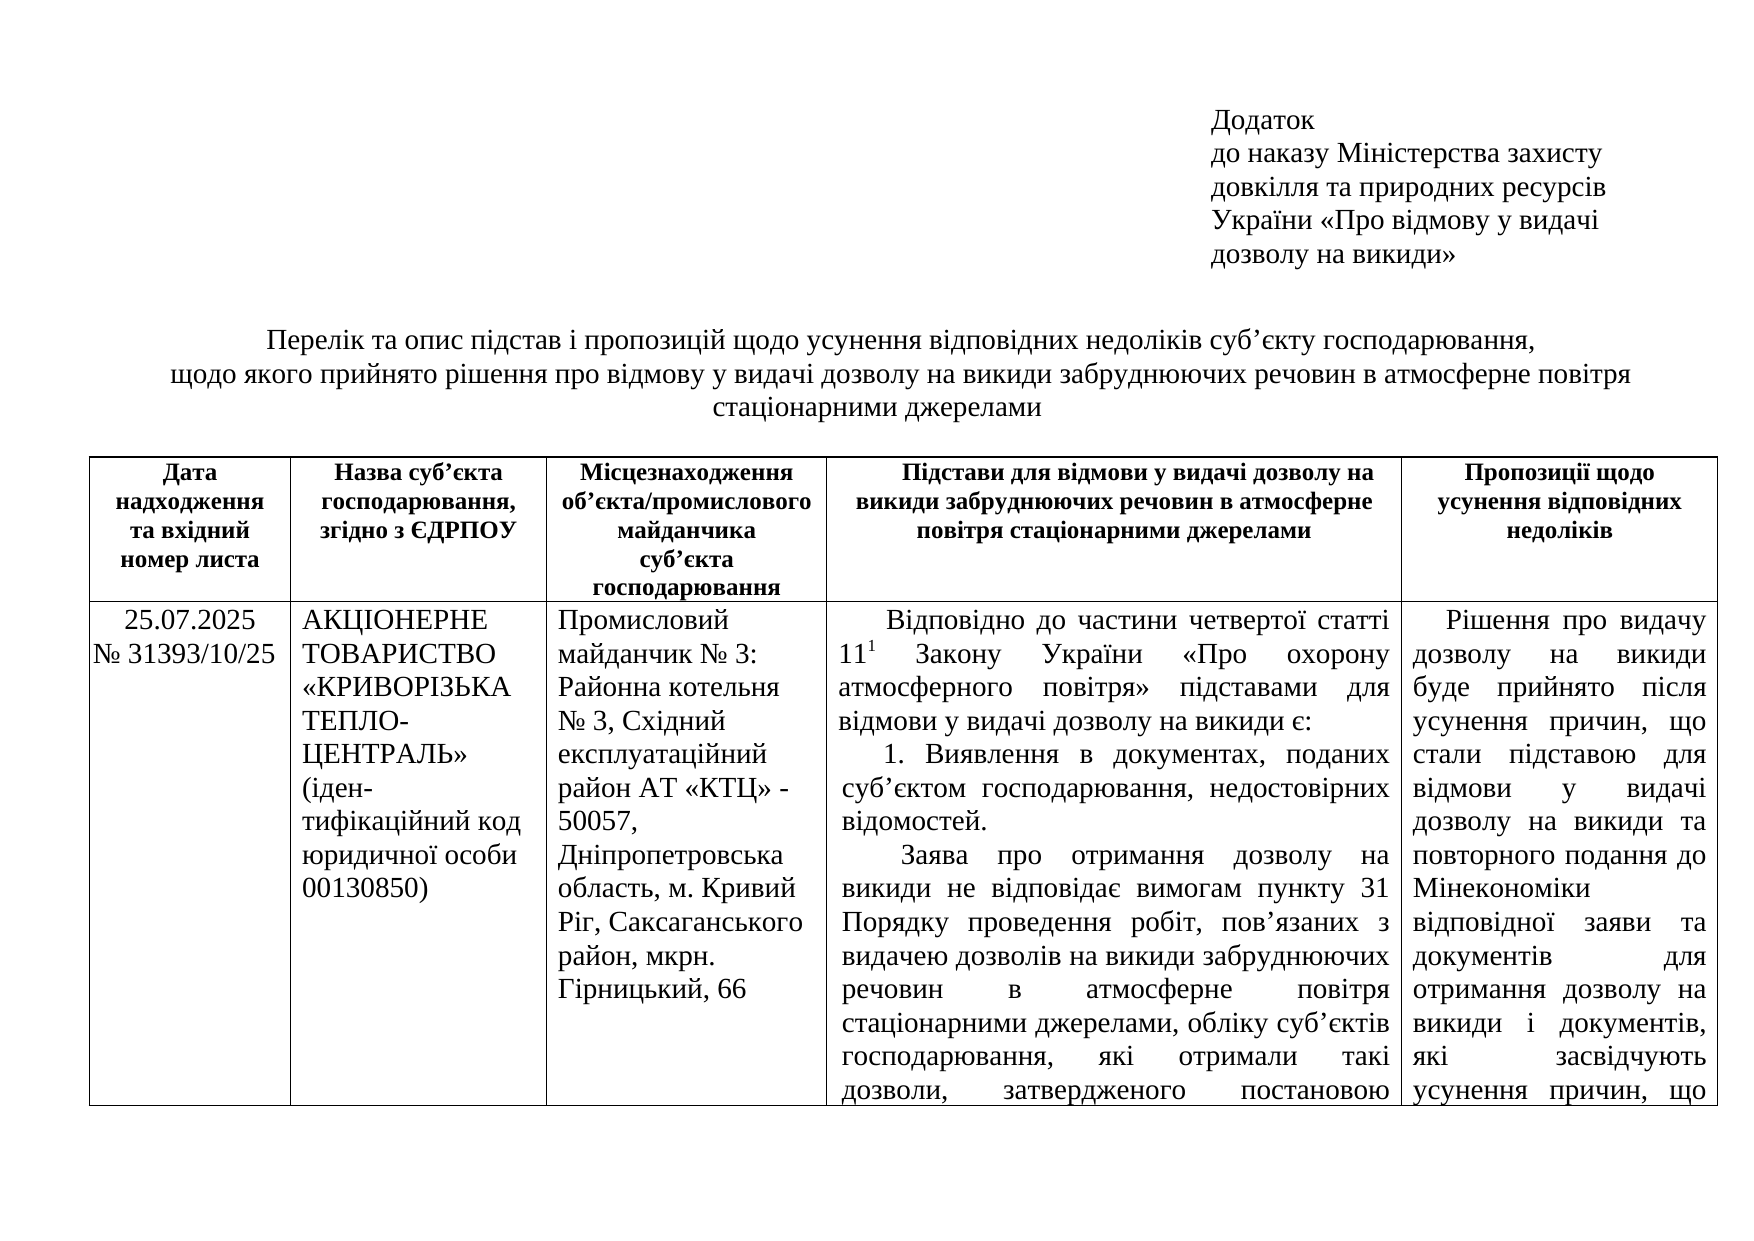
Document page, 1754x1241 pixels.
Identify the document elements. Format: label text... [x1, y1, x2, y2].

text щодо якого прийнято рішення про відмову у видачі дозволу на викиди забруднюючих речовин в атмосферне повітря стаціонарними джерелами [88, 356, 1665, 423]
text Перелік та опис підстав і пропозицій щодо усунення відповідних недоліків суб’єкту господарювання, [88, 322, 1665, 356]
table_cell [1402, 602, 1717, 1105]
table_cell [547, 602, 826, 1105]
table_header Місцезнаходження об’єкта/промислового майданчика суб’єкта господарювання [547, 458, 826, 601]
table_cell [291, 602, 546, 1105]
text до наказу Міністерства захисту довкілля та природних ресурсів України «Про відмову у видачі дозволу на викиди» [1211, 135, 1665, 269]
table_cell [90, 602, 290, 1105]
table_header Дата надходження та вхідний номер листа [90, 458, 290, 601]
table_header Підстави для відмови у видачі дозволу на викиди забруднюючих речовин в атмосферне повітря стаціонарними джерелами [827, 458, 1401, 601]
table_header Пропозиції щодо усунення відповідних недоліків [1402, 458, 1717, 601]
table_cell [827, 602, 1401, 1105]
table_header Назва суб’єкта господарювання, згідно з ЄДРПОУ [291, 458, 546, 601]
text Додаток [1211, 102, 1665, 135]
